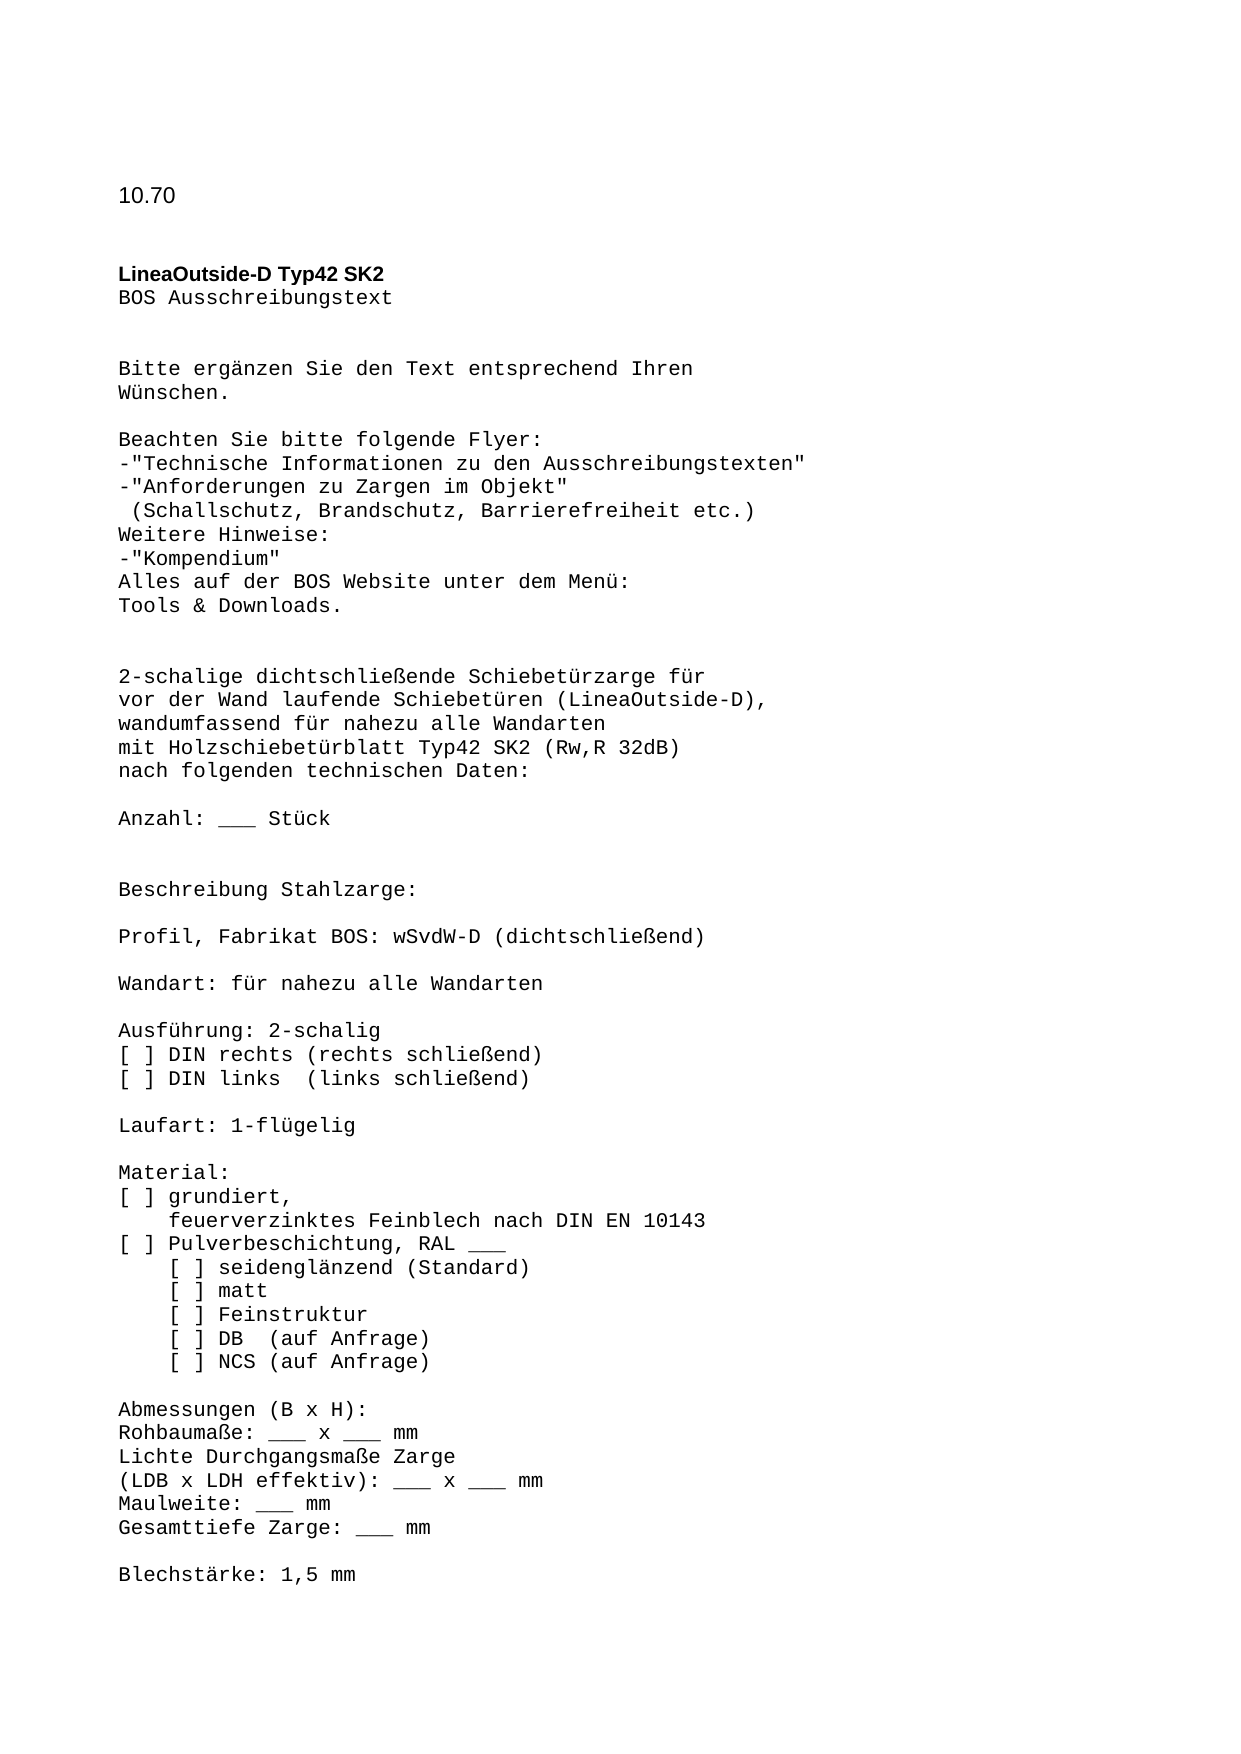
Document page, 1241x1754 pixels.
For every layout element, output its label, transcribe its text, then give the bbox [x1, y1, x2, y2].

text 10.70 [118, 182, 1087, 209]
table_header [118, 288, 1085, 1588]
text LineaOutside-D Typ42 SK2 [118, 261, 1087, 285]
